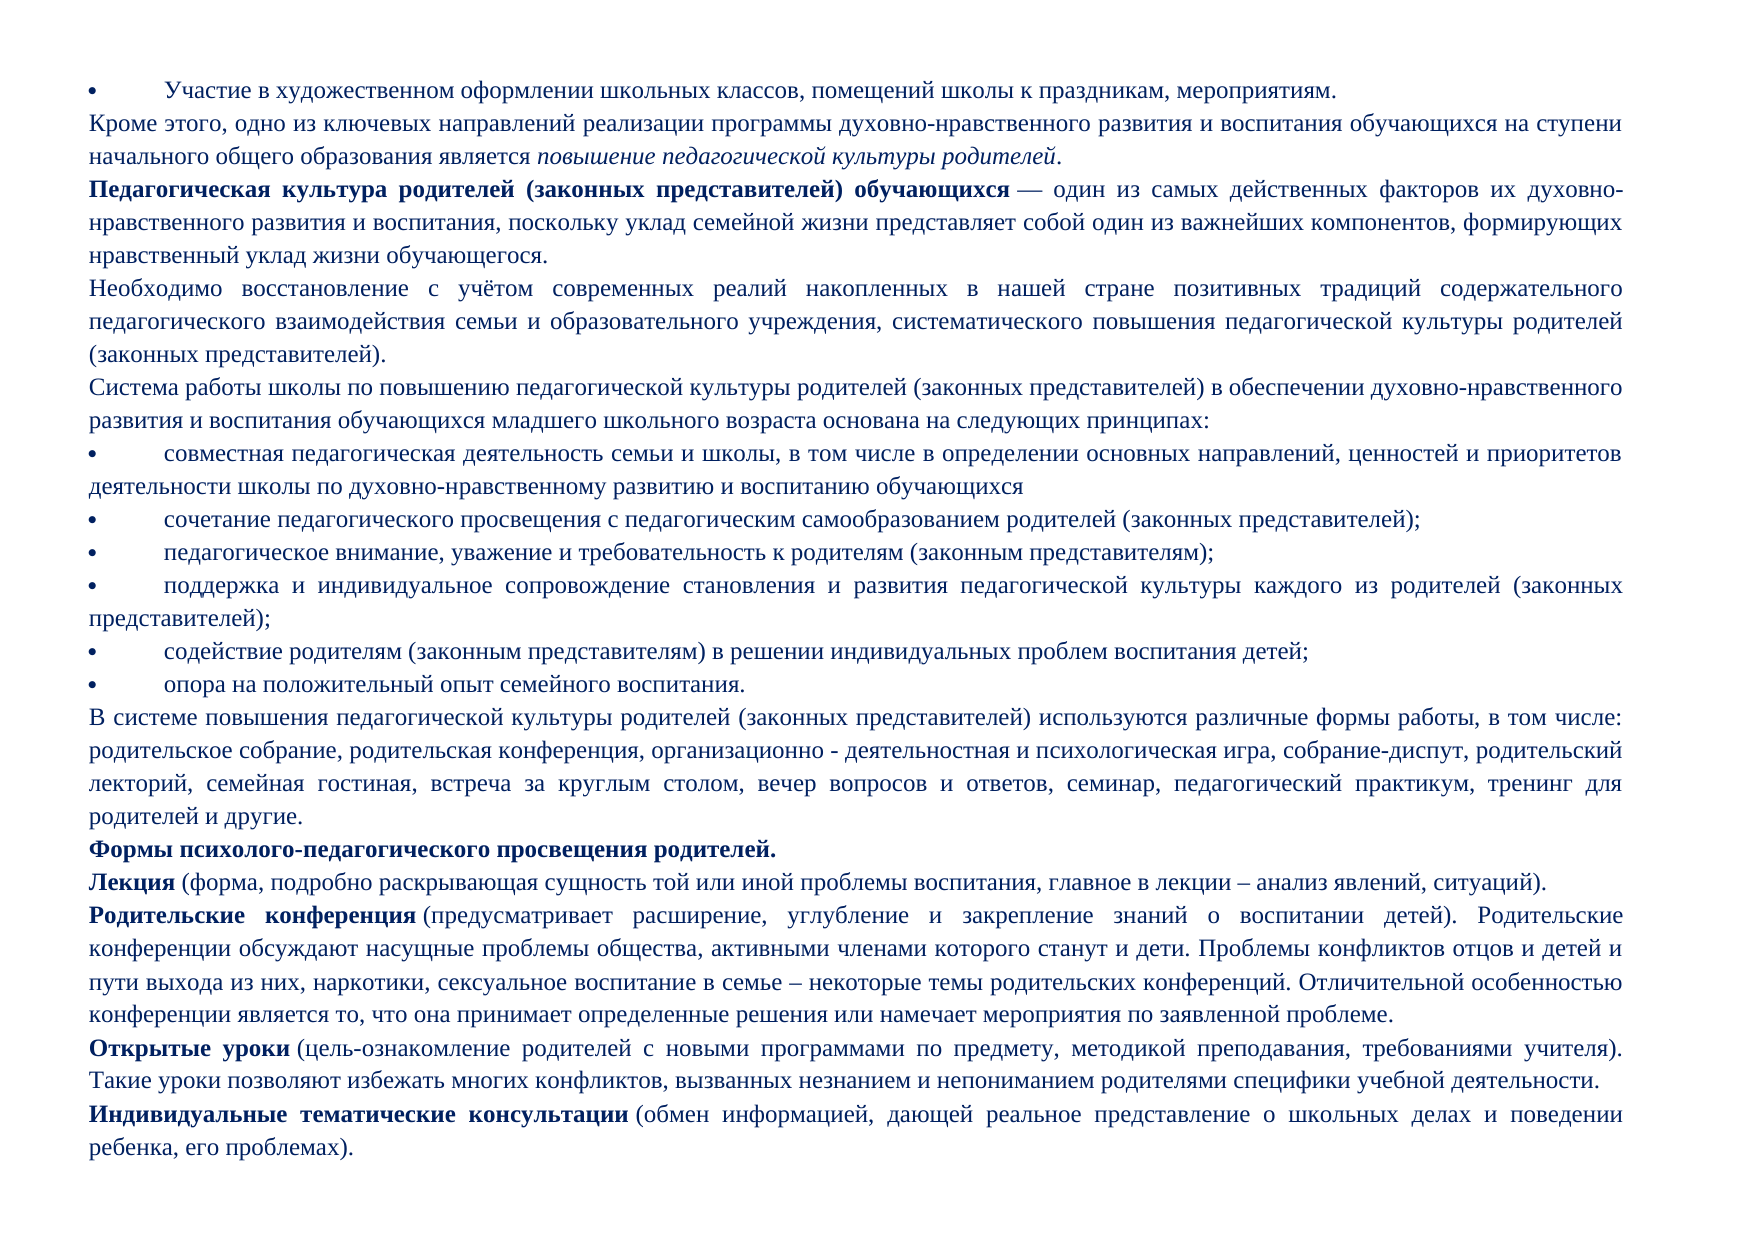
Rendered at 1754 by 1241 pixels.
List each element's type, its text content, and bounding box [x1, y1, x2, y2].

text Система работы школы по повышению педагогической культуры родителей (законных представителей) в обеспечении духовно-нравственного развития и воспитания обучающихся младшего школьного возраста основана на следующих принципах: [89, 372, 1624, 434]
list совместная педагогическая деятельность семьи и школы, в том числе в определении основных направлений, ценностей и приоритетов деятельности школы по духовно-нравственному развитию и воспитанию обучающихся [89, 438, 1624, 500]
list поддержка и индивидуальное сопровождение становления и развития педагогической культуры каждого из родителей (законных представителей); [89, 570, 1624, 632]
list опора на положительный опыт семейного воспитания. [89, 669, 1624, 698]
list Участие в художественном оформлении школьных классов, помещений школы к праздникам, мероприятиям. [89, 75, 1624, 104]
list педагогическое внимание, уважение и требовательность к родителям (законным представителям); [89, 537, 1624, 566]
text Педагогическая культура родителей (законных представителей) обучающихся — один из самых действенных факторов их духовно-нравственного развития и воспитания, поскольку уклад семейной жизни представляет собой один из важнейших компонентов, формирующих нравственный уклад жизни обучающегося. [89, 174, 1624, 269]
text Кроме этого, одно из ключевых направлений реализации программы духовно-нравственного развития и воспитания обучающихся на ступени начального общего образования является повышение педагогической культуры родителей. [89, 108, 1624, 170]
text Открытые уроки (цель-ознакомление родителей с новыми программами по предмету, методикой преподавания, требованиями учителя). Такие уроки позволяют избежать многих конфликтов, вызванных незнанием и непониманием родителями специфики учебной деятельности. [89, 1033, 1624, 1094]
text В системе повышения педагогической культуры родителей (законных представителей) используются различные формы работы, в том числе: родительское собрание, родительская конференция, организационно - деятельностная и психологическая игра, собрание-диспут, родительский лекторий, семейная гостиная, встреча за круглым столом, вечер вопросов и ответов, семинар, педагогический практикум, тренинг для родителей и другие. [89, 702, 1624, 830]
text Лекция (форма, подробно раскрывающая сущность той или иной проблемы воспитания, главное в лекции – анализ явлений, ситуаций). [89, 867, 1624, 896]
text Родительские конференция (предусматривает расширение, углубление и закрепление знаний о воспитании детей). Родительские конференции обсуждают насущные проблемы общества, активными членами которого станут и дети. Проблемы конфликтов отцов и детей и пути выхода из них, наркотики, сексуальное воспитание в семье – некоторые темы родительских конференций. Отличительной особенностью конференции является то, что она принимает определенные решения или намечает мероприятия по заявленной проблеме. [89, 901, 1624, 1028]
list содействие родителям (законным представителям) в решении индивидуальных проблем воспитания детей; [89, 636, 1624, 665]
text Необходимо восстановление с учётом современных реалий накопленных в нашей стране позитивных традиций содержательного педагогического взаимодействия семьи и образовательного учреждения, систематического повышения педагогической культуры родителей (законных представителей). [89, 273, 1624, 368]
list сочетание педагогического просвещения с педагогическим самообразованием родителей (законных представителей); [89, 504, 1624, 533]
text Формы психолого-педагогического просвещения родителей. [89, 834, 1624, 863]
text Индивидуальные тематические консультации (обмен информацией, дающей реальное представление о школьных делах и поведении ребенка, его проблемах). [89, 1099, 1624, 1160]
